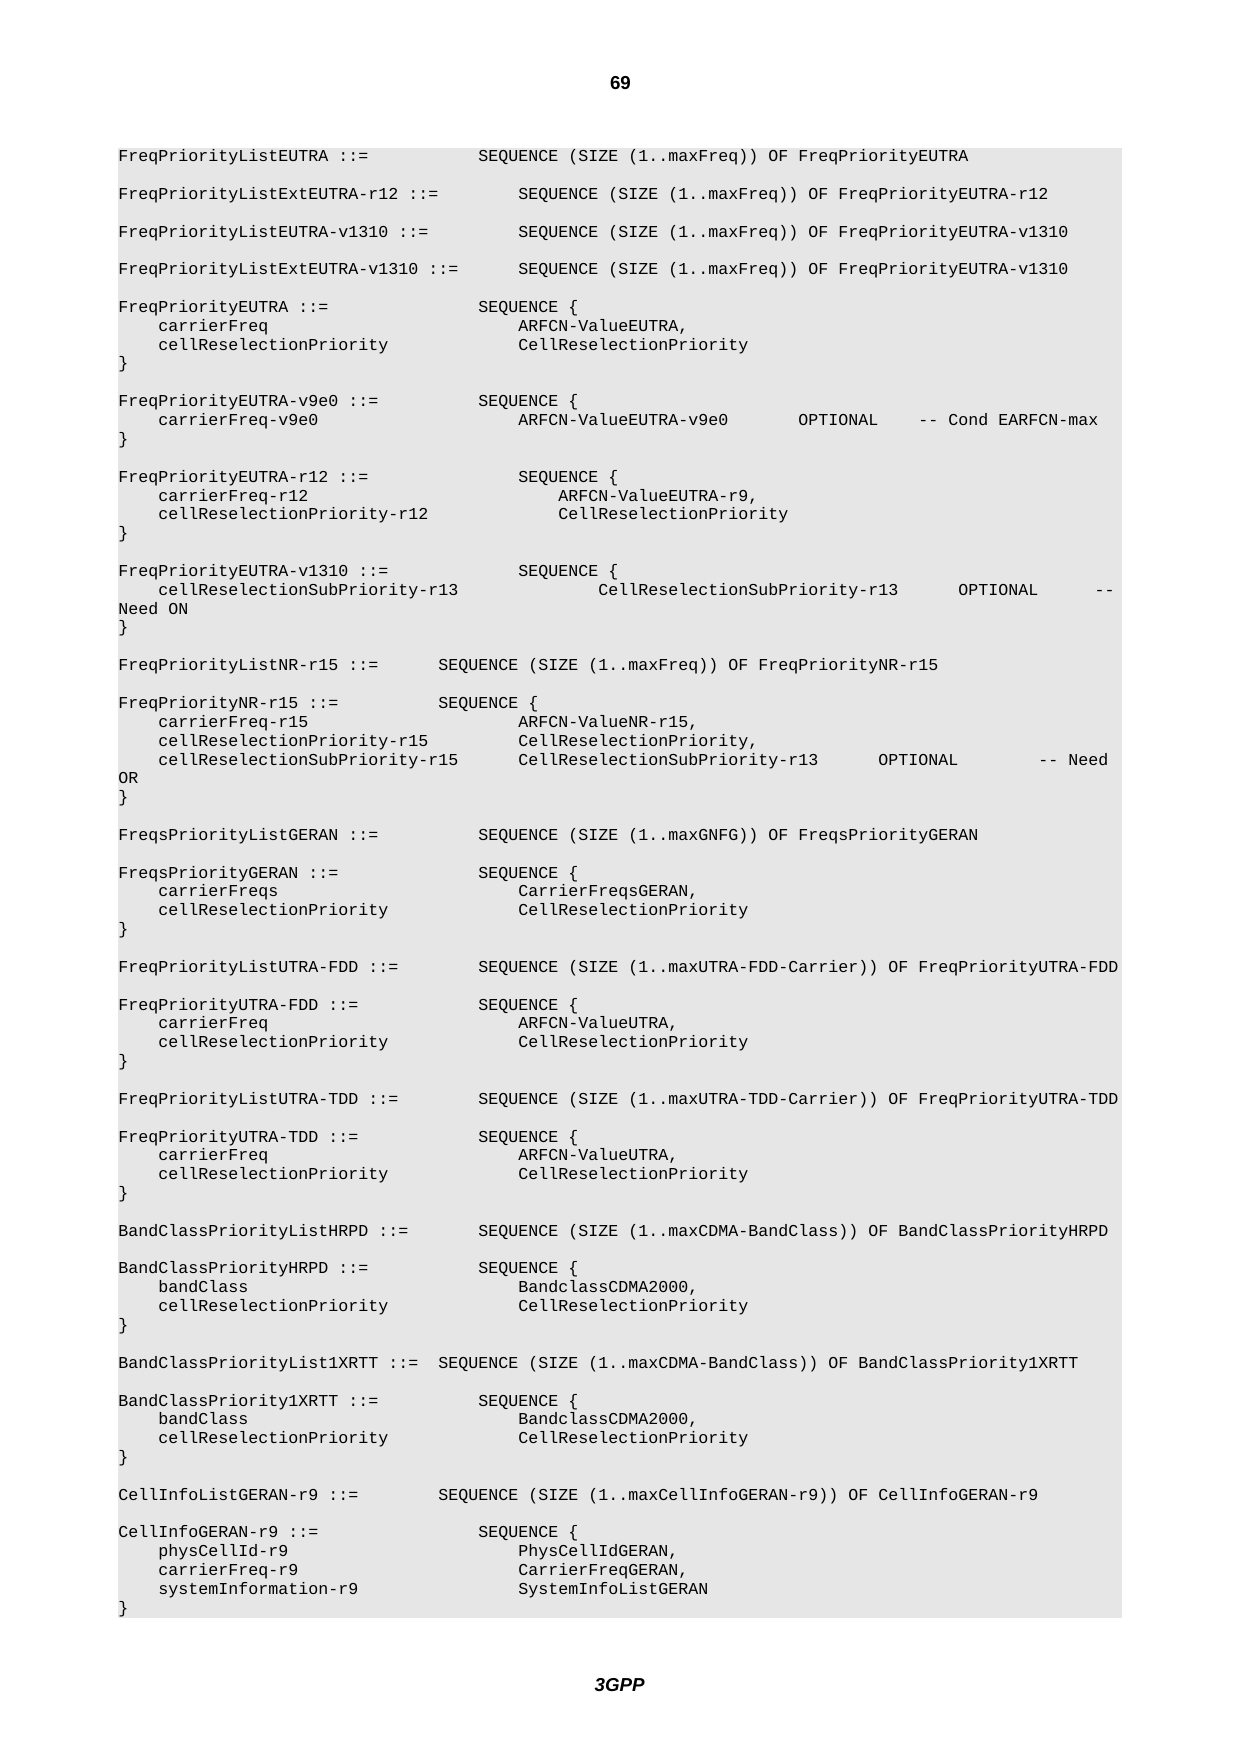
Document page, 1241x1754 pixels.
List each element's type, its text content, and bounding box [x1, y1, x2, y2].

text carrierFreq-r9 CarrierFreqGERAN, [118, 1562, 1122, 1581]
text bandClass BandclassCDMA2000, [118, 1411, 1122, 1430]
text BandClassPriorityList1XRTT ::= SEQUENCE (SIZE (1..maxCDMA-BandClass)) OF BandClassPriority1XRTT [118, 1354, 1122, 1373]
text FreqPriorityNR-r15 ::= SEQUENCE { [118, 694, 1122, 713]
text FreqPriorityListEUTRA-v1310 ::= SEQUENCE (SIZE (1..maxFreq)) OF FreqPriorityEUTRA-v1310 [118, 223, 1122, 242]
text CellInfoListGERAN-r9 ::= SEQUENCE (SIZE (1..maxCellInfoGERAN-r9)) OF CellInfoGERAN-r9 [118, 1486, 1122, 1505]
text bandClass BandclassCDMA2000, [118, 1279, 1122, 1298]
text BandClassPriority1XRTT ::= SEQUENCE { [118, 1392, 1122, 1411]
text FreqPriorityEUTRA ::= SEQUENCE { [118, 298, 1122, 317]
text cellReselectionPriority CellReselectionPriority [118, 1298, 1122, 1317]
text physCellId-r9 PhysCellIdGERAN, [118, 1543, 1122, 1562]
text FreqsPriorityGERAN ::= SEQUENCE { [118, 864, 1122, 883]
text } [118, 921, 1122, 939]
text FreqPriorityListExtEUTRA-v1310 ::= SEQUENCE (SIZE (1..maxFreq)) OF FreqPriorityEUTRA-v1310 [118, 261, 1122, 280]
text } [118, 1599, 1122, 1618]
text } [118, 789, 1122, 808]
text } [118, 355, 1122, 374]
text FreqsPriorityListGERAN ::= SEQUENCE (SIZE (1..maxGNFG)) OF FreqsPriorityGERAN [118, 826, 1122, 845]
text } [118, 1053, 1122, 1072]
text FreqPriorityListUTRA-FDD ::= SEQUENCE (SIZE (1..maxUTRA-FDD-Carrier)) OF FreqPriorityUTRA-FDD [118, 958, 1122, 977]
text cellReselectionPriority CellReselectionPriority [118, 1166, 1122, 1185]
text cellReselectionPriority CellReselectionPriority [118, 336, 1122, 355]
text cellReselectionSubPriority-r13 CellReselectionSubPriority-r13 OPTIONAL -- Need ON [118, 581, 1122, 619]
text systemInformation-r9 SystemInfoListGERAN [118, 1581, 1122, 1599]
text cellReselectionPriority CellReselectionPriority [118, 902, 1122, 921]
text } [118, 1185, 1122, 1203]
text cellReselectionPriority-r12 CellReselectionPriority [118, 506, 1122, 525]
text carrierFreq-v9e0 ARFCN-ValueEUTRA-v9e0 OPTIONAL -- Cond EARFCN-max [118, 412, 1122, 431]
text carrierFreq-r12 ARFCN-ValueEUTRA-r9, [118, 487, 1122, 506]
text cellReselectionPriority CellReselectionPriority [118, 1430, 1122, 1449]
text FreqPriorityListNR-r15 ::= SEQUENCE (SIZE (1..maxFreq)) OF FreqPriorityNR-r15 [118, 657, 1122, 676]
text cellReselectionSubPriority-r15 CellReselectionSubPriority-r13 OPTIONAL -- Need OR [118, 751, 1122, 789]
text FreqPriorityUTRA-FDD ::= SEQUENCE { [118, 996, 1122, 1015]
text } [118, 1449, 1122, 1467]
text } [118, 525, 1122, 544]
text carrierFreqs CarrierFreqsGERAN, [118, 883, 1122, 902]
text FreqPriorityListUTRA-TDD ::= SEQUENCE (SIZE (1..maxUTRA-TDD-Carrier)) OF FreqPriorityUTRA-TDD [118, 1090, 1122, 1109]
text carrierFreq ARFCN-ValueEUTRA, [118, 317, 1122, 336]
text BandClassPriorityListHRPD ::= SEQUENCE (SIZE (1..maxCDMA-BandClass)) OF BandClassPriorityHRPD [118, 1222, 1122, 1241]
text carrierFreq ARFCN-ValueUTRA, [118, 1015, 1122, 1034]
text cellReselectionPriority CellReselectionPriority [118, 1034, 1122, 1053]
text FreqPriorityEUTRA-r12 ::= SEQUENCE { [118, 468, 1122, 487]
text FreqPriorityEUTRA-v1310 ::= SEQUENCE { [118, 562, 1122, 581]
text cellReselectionPriority-r15 CellReselectionPriority, [118, 732, 1122, 751]
text FreqPriorityUTRA-TDD ::= SEQUENCE { [118, 1128, 1122, 1147]
text carrierFreq-r15 ARFCN-ValueNR-r15, [118, 713, 1122, 732]
text carrierFreq ARFCN-ValueUTRA, [118, 1147, 1122, 1166]
text FreqPriorityListExtEUTRA-r12 ::= SEQUENCE (SIZE (1..maxFreq)) OF FreqPriorityEUTRA-r12 [118, 185, 1122, 204]
text BandClassPriorityHRPD ::= SEQUENCE { [118, 1260, 1122, 1279]
text } [118, 431, 1122, 449]
text CellInfoGERAN-r9 ::= SEQUENCE { [118, 1524, 1122, 1543]
text } [118, 619, 1122, 638]
text } [118, 1317, 1122, 1336]
text FreqPriorityEUTRA-v9e0 ::= SEQUENCE { [118, 393, 1122, 412]
text FreqPriorityListEUTRA ::= SEQUENCE (SIZE (1..maxFreq)) OF FreqPriorityEUTRA [118, 148, 1122, 167]
